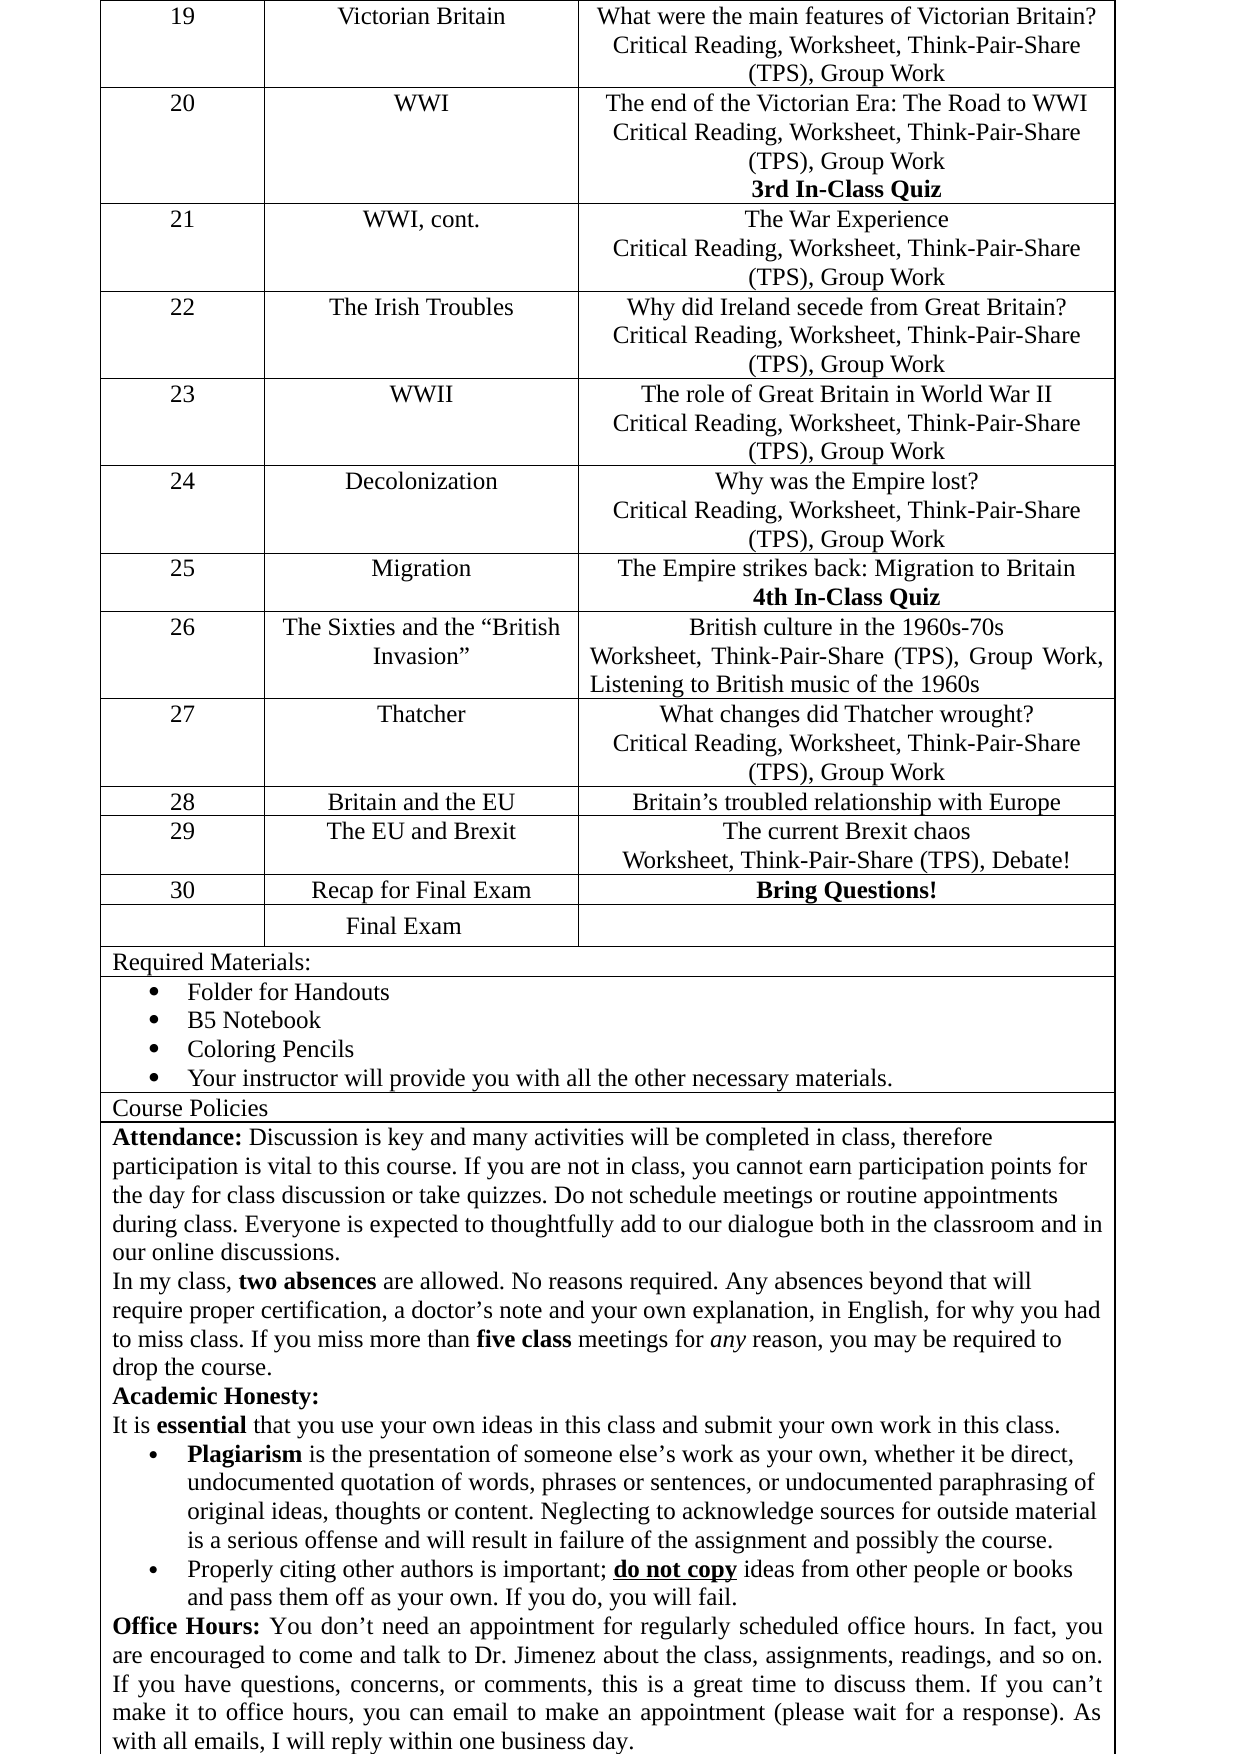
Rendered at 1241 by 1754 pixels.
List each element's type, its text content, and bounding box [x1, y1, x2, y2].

table_cell Attendance: Discussion is key and many activities will be completed in class, therefore participation is vital to this course. If you are not in class, you cannot earn participation points for the day for class discussion or take quizzes. Do not schedule meetings or routine appointments during class. Everyone is expected to thoughtfully add to our dialogue both in the classroom and in our online discussions. In my class, two absences are allowed. No reasons required. Any absences beyond that will require proper certification, a doctor’s note and your own explanation, in English, for why you had to miss class. If you miss more than five class meetings for any reason, you may be required to drop the course. Academic Honesty: It is essential that you use your own ideas in this class and submit your own work in this class. Plagiarism is the presentation of someone else’s work as your own, whether it be direct, undocumented quotation of words, phrases or sentences, or undocumented paraphrasing of original ideas, thoughts or content. Neglecting to acknowledge sources for outside material is a serious offense and will result in failure of the assignment and possibly the course. Properly citing other authors is important; do not copy ideas from other people or books and pass them off as your own. If you do, you will fail. Office Hours: You don’t need an appointment for regularly scheduled office hours. In fact, you are encouraged to come and talk to Dr. Jimenez about the class, assignments, readings, and so on. If you have questions, concerns, or comments, this is a great time to discuss them. If you can’t make it to office hours, you can email to make an appointment (please wait for a response). As with all emails, I will reply within one business day. Questions: If questions or concerns related to this course arise, please feel free to discuss them with Dr. Jimenez during office hours, by appointment, or by email. Any questions or concerns regarding an assignment grade received must be discussed in person within ten business days after receiving the grade. Please do not wait until the end of the semester to raise concerns about grades. Problems: If you have a problem or a health concern (concentration issues, need extra accommodations, etc.), come and speak with me at the start of the semester. If you have any other problems that impede your ability to complete assignments or attend class, please speak with me right away. If you have spoken to me and your problem persists, please contact Dean Passos: apassos@sky.miyazaki-mic.ac.jp. No harassment of any kind will be tolerated. Discrimination on the basis of race, creed, color, national origins, age, sex, disability, sexual orientation, and gender identity is prohibited. Please be respectful of others. As some of our course material is controversial or sensitive and may contain adult content, respectful discussion is especially crucial. Dr. Jimenez reserves the right to ask anyone to leave at any time. [101, 1123, 1114, 1754]
table_cell Britain’s troubled relationship with Europe [579, 787, 1114, 815]
table_cell 30 [101, 875, 264, 904]
table_cell WWI [265, 88, 578, 203]
table_header Victorian Britain [265, 1, 578, 87]
table_cell The War Experience Critical Reading, Worksheet, Think-Pair-Share (TPS), Group Work [579, 204, 1114, 291]
table_cell The EU and Brexit [265, 816, 578, 874]
table_cell 26 [101, 612, 264, 698]
table_cell 22 [101, 292, 264, 378]
table_cell [101, 905, 264, 946]
table_header What were the main features of Victorian Britain? Critical Reading, Worksheet, Think-Pair-Share (TPS), Group Work [579, 1, 1114, 87]
table_cell Decolonization [265, 466, 578, 552]
table_cell Britain and the EU [265, 787, 578, 815]
table_cell WWII [265, 379, 578, 465]
table_cell The end of the Victorian Era: The Road to WWI Critical Reading, Worksheet, Think-Pair-Share (TPS), Group Work 3rd In-Class Quiz [579, 88, 1114, 203]
table_cell The Sixties and the “British Invasion” [265, 612, 578, 698]
table_cell 25 [101, 554, 264, 611]
table_cell 28 [101, 787, 264, 815]
table_cell 24 [101, 466, 264, 552]
table_cell What changes did Thatcher wrought? Critical Reading, Worksheet, Think-Pair-Share (TPS), Group Work [579, 699, 1114, 786]
table_cell The current Brexit chaos Worksheet, Think-Pair-Share (TPS), Debate! [579, 816, 1114, 874]
table_cell The Irish Troubles [265, 292, 578, 378]
table_cell The role of Great Britain in World War II Critical Reading, Worksheet, Think-Pair-Share (TPS), Group Work [579, 379, 1114, 465]
table_cell 23 [101, 379, 264, 465]
table_cell Thatcher [265, 699, 578, 786]
table_cell Final Exam [265, 905, 578, 946]
table_cell Bring Questions! [579, 875, 1114, 904]
table_cell 20 [101, 88, 264, 203]
table_cell Why did Ireland secede from Great Britain? Critical Reading, Worksheet, Think-Pair-Share (TPS), Group Work [579, 292, 1114, 378]
table_cell WWI, cont. [265, 204, 578, 291]
table_cell [579, 905, 1114, 946]
table_cell Required Materials: [101, 947, 1114, 976]
table_cell Migration [265, 554, 578, 611]
table_header 19 [101, 1, 264, 87]
table_cell 29 [101, 816, 264, 874]
table_cell Recap for Final Exam [265, 875, 578, 904]
table_cell Course Policies [101, 1093, 1114, 1121]
table_cell Folder for Handouts B5 Notebook Coloring Pencils Your instructor will provide you with all the other necessary materials. [101, 977, 1114, 1092]
table_cell The Empire strikes back: Migration to Britain 4th In-Class Quiz [579, 554, 1114, 611]
table_cell 21 [101, 204, 264, 291]
table_cell 27 [101, 699, 264, 786]
table_cell Why was the Empire lost? Critical Reading, Worksheet, Think-Pair-Share (TPS), Group Work [579, 466, 1114, 552]
table_cell British culture in the 1960s-70s Worksheet, Think-Pair-Share (TPS), Group Work, Listening to British music of the 1960s [579, 612, 1114, 698]
